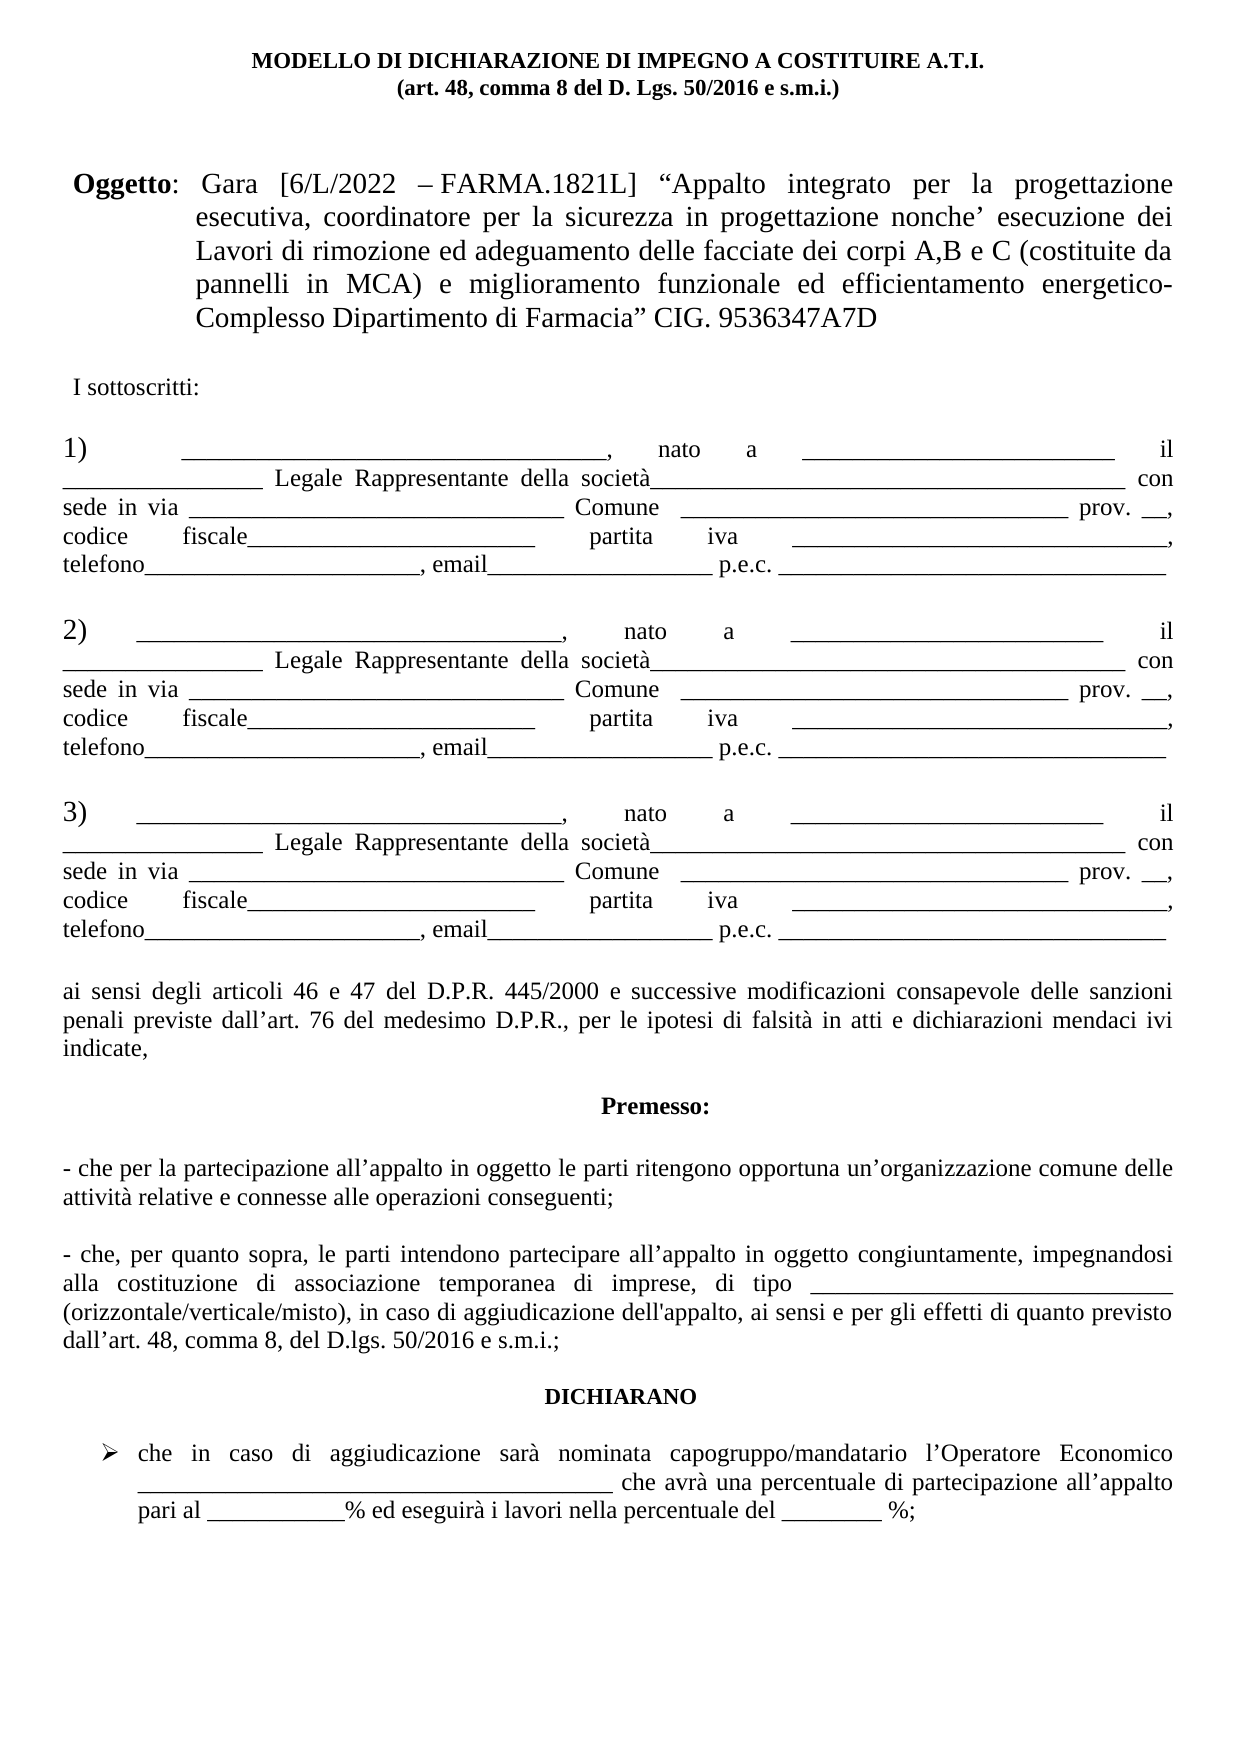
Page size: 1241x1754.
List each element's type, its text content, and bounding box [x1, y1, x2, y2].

text I sottoscritti: [73, 372, 1174, 401]
text - che, per quanto sopra, le parti intendono partecipare all’appalto in oggetto congiuntamente, impegnandosi alla costituzione di associazione temporanea di imprese, di tipo _____________________________ (orizzontale/verticale/misto), in caso di aggiudicazione dell'appalto, ai sensi e per gli effetti di quanto previsto dall’art. 48, comma 8, del D.lgs. 50/2016 e s.m.i.; [63, 1239, 1174, 1354]
text Premesso: [138, 1091, 1174, 1120]
text MODELLO DI DICHIARAZIONE DI IMPEGNO A COSTITUIRE A.T.I. [63, 47, 1174, 74]
list __________________________________, nato a _________________________ il ________________ Legale Rappresentante della società______________________________________ con sede in via ______________________________ Comune _______________________________ prov. __, codice fiscale_______________________ partita iva ______________________________, telefono______________________, email__________________ p.e.c. _______________________________ [63, 794, 1174, 942]
list ai sensi degli articoli 46 e 47 del D.P.R. 445/2000 e successive modificazioni consapevole delle sanzioni penali previste dall’art. 76 del medesimo D.P.R., per le ipotesi di falsità in atti e dichiarazioni mendaci ivi indicate, [63, 976, 1174, 1062]
list __________________________________, nato a _________________________ il ________________ Legale Rappresentante della società______________________________________ con sede in via ______________________________ Comune _______________________________ prov. __, codice fiscale_______________________ partita iva ______________________________, telefono______________________, email__________________ p.e.c. _______________________________ [63, 612, 1174, 760]
text - che per la partecipazione all’appalto in oggetto le parti ritengono opportuna un’organizzazione comune delle attività relative e connesse alle operazioni conseguenti; [63, 1153, 1174, 1211]
list che in caso di aggiudicazione sarà nominata capogruppo/mandatario l’Operatore Economico ______________________________________ che avrà una percentuale di partecipazione all’appalto pari al ___________% ed eseguirà i lavori nella percentuale del ________ %; [100, 1438, 1174, 1524]
list __________________________________, nato a _________________________ il ________________ Legale Rappresentante della società______________________________________ con sede in via ______________________________ Comune _______________________________ prov. __, codice fiscale_______________________ partita iva ______________________________, telefono______________________, email__________________ p.e.c. _______________________________ [63, 430, 1174, 578]
text (art. 48, comma 8 del D. Lgs. 50/2016 e s.m.i.) [63, 74, 1174, 100]
text DICHIARANO [68, 1383, 1174, 1409]
text Oggetto: Gara [6/L/2022 – FARMA.1821L] “Appalto integrato per la progettazione esecutiva, coordinatore per la sicurezza in progettazione nonche’ esecuzione dei Lavori di rimozione ed adeguamento delle facciate dei corpi A,B e C (costituite da pannelli in MCA) e miglioramento funzionale ed efficientamento energetico- Complesso Dipartimento di Farmacia” CIG. 9536347A7D [73, 166, 1174, 333]
